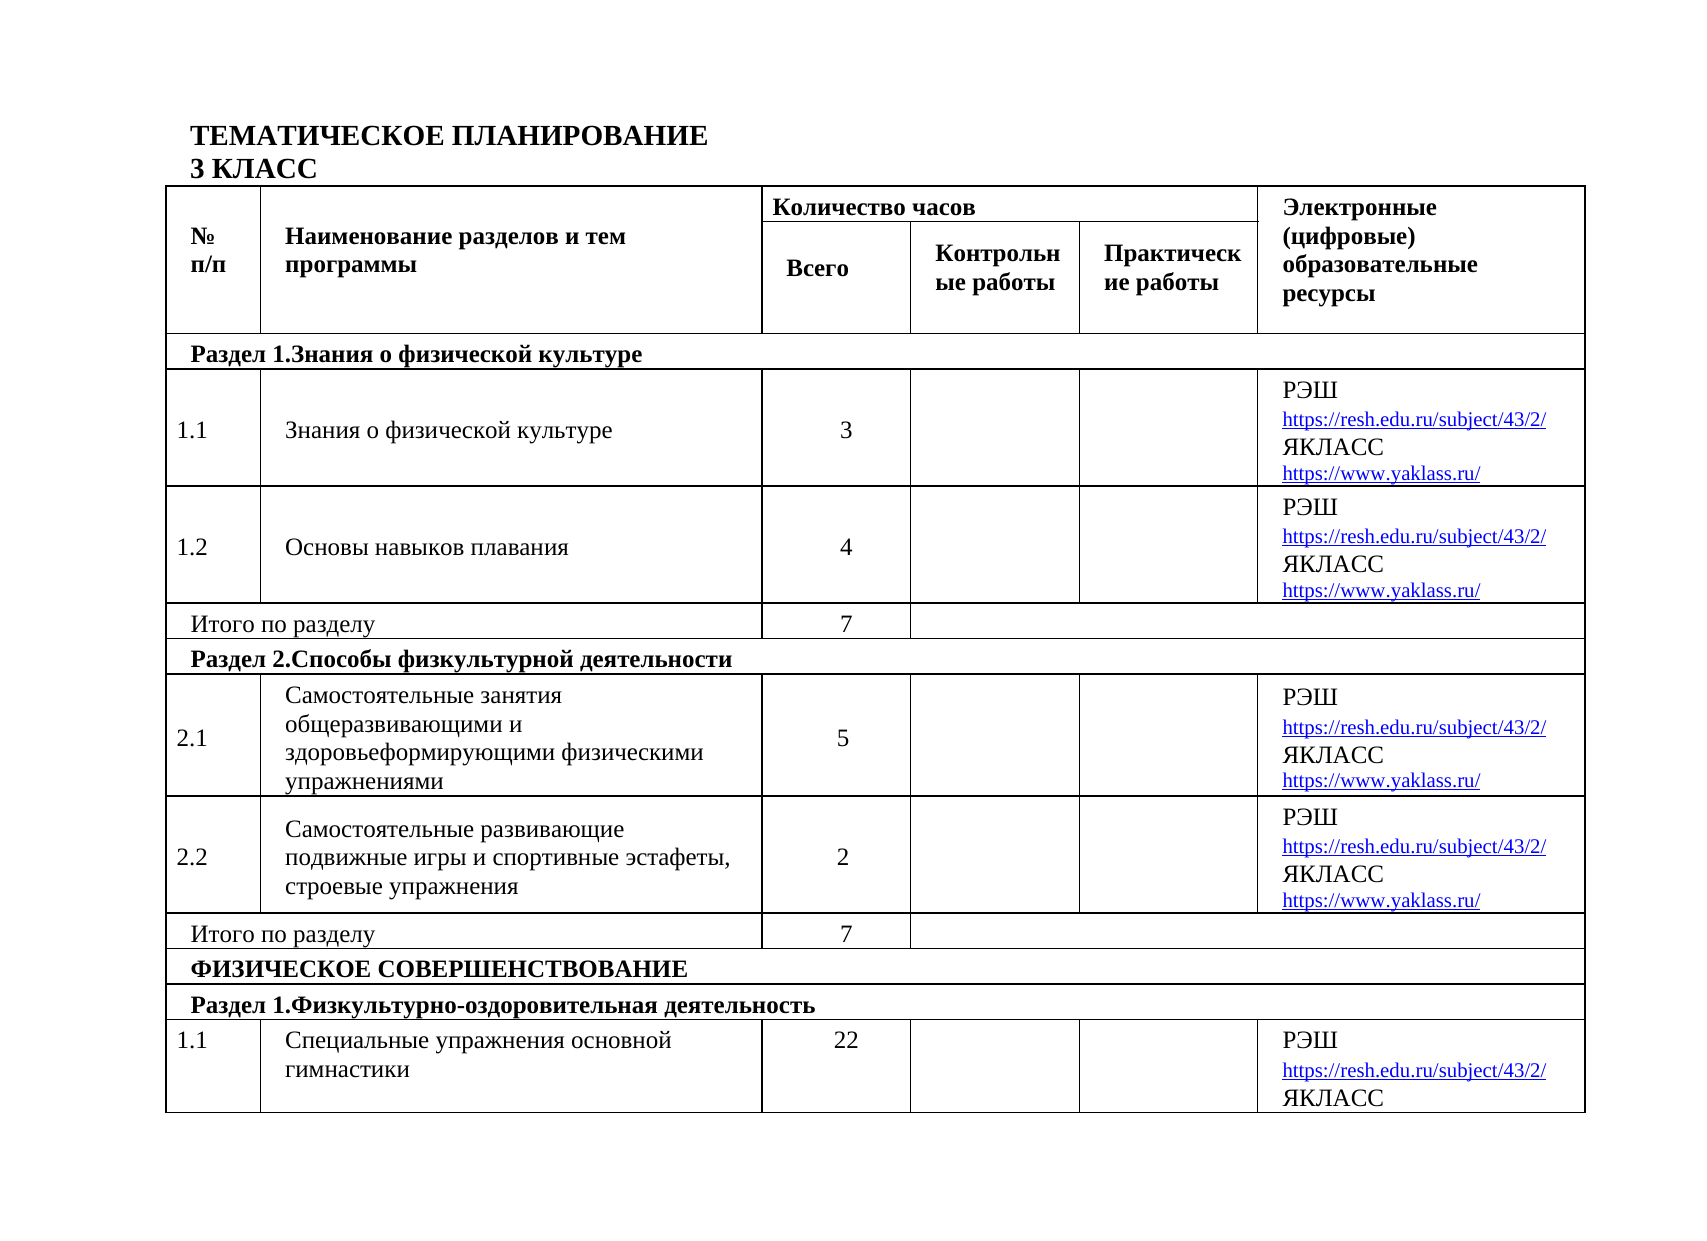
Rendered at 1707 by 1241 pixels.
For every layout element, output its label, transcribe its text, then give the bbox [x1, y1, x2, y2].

table_cell [911, 914, 1584, 947]
table_cell [1080, 1020, 1257, 1112]
table_cell Самостоятельные развивающие подвижные игры и спортивные эстафеты, строевые упражнения [261, 797, 761, 912]
table_header Электронные (цифровые) образовательные ресурсы [1258, 187, 1584, 332]
table_cell [1080, 370, 1257, 485]
table_cell 4 [763, 487, 910, 602]
table_cell 1.1 [167, 370, 260, 485]
table_cell 7 [763, 914, 910, 947]
table_cell 1.2 [167, 487, 260, 602]
table_cell ФИЗИЧЕСКОЕ СОВЕРШЕНСТВОВАНИЕ [167, 949, 1584, 983]
table_cell 7 [763, 604, 910, 638]
table_cell [1080, 487, 1257, 602]
table_cell Итого по разделу [167, 914, 761, 947]
table_cell 2 [763, 797, 910, 912]
table_header Количество часов [763, 187, 1257, 221]
table_cell [911, 370, 1079, 485]
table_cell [1258, 1020, 1584, 1112]
table_cell Практические работы [1080, 222, 1257, 332]
table_cell 22 [763, 1020, 910, 1112]
table_cell Знания о физической культуре [261, 370, 761, 485]
table_cell [911, 604, 1584, 638]
table_cell Контрольные работы [911, 222, 1079, 332]
table_cell [911, 487, 1079, 602]
table_cell [911, 797, 1079, 912]
table_cell [911, 1020, 1079, 1112]
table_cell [261, 1020, 761, 1112]
table_cell РЭШ https://resh.edu.ru/subject/43/2/ ЯКЛАСС https://www.yaklass.ru/ [1258, 675, 1584, 795]
text 3 КЛАСС [190, 152, 1618, 185]
table_cell Самостоятельные занятия общеразвивающими и здоровьеформирующими физическими упражнениями [261, 675, 761, 795]
table_header № п/п [167, 187, 260, 332]
table_cell Раздел 2.Способы физкультурной деятельности [167, 639, 1584, 673]
table_cell РЭШ https://resh.edu.ru/subject/43/2/ ЯКЛАСС https://www.yaklass.ru/ [1258, 487, 1584, 602]
table_cell Итого по разделу [167, 604, 761, 638]
text ТЕМАТИЧЕСКОЕ ПЛАНИРОВАНИЕ [190, 118, 1618, 152]
table_cell 3 [763, 370, 910, 485]
table_cell [1080, 675, 1257, 795]
table_cell Всего [763, 222, 910, 332]
table_cell [1080, 797, 1257, 912]
table_cell [911, 675, 1079, 795]
table_header Наименование разделов и тем программы [261, 187, 761, 332]
table_cell Раздел 1.Физкультурно-оздоровительная деятельность [167, 985, 1584, 1018]
table_cell РЭШ https://resh.edu.ru/subject/43/2/ ЯКЛАСС https://www.yaklass.ru/ [1258, 797, 1584, 912]
table_cell Раздел 1.Знания о физической культуре [167, 334, 1584, 368]
table_cell Основы навыков плавания [261, 487, 761, 602]
table_cell 5 [763, 675, 910, 795]
table_cell 1.1 [167, 1020, 260, 1112]
table_cell 2.1 [167, 675, 260, 795]
table_cell РЭШ https://resh.edu.ru/subject/43/2/ ЯКЛАСС https://www.yaklass.ru/ [1258, 370, 1584, 485]
table_cell 2.2 [167, 797, 260, 912]
